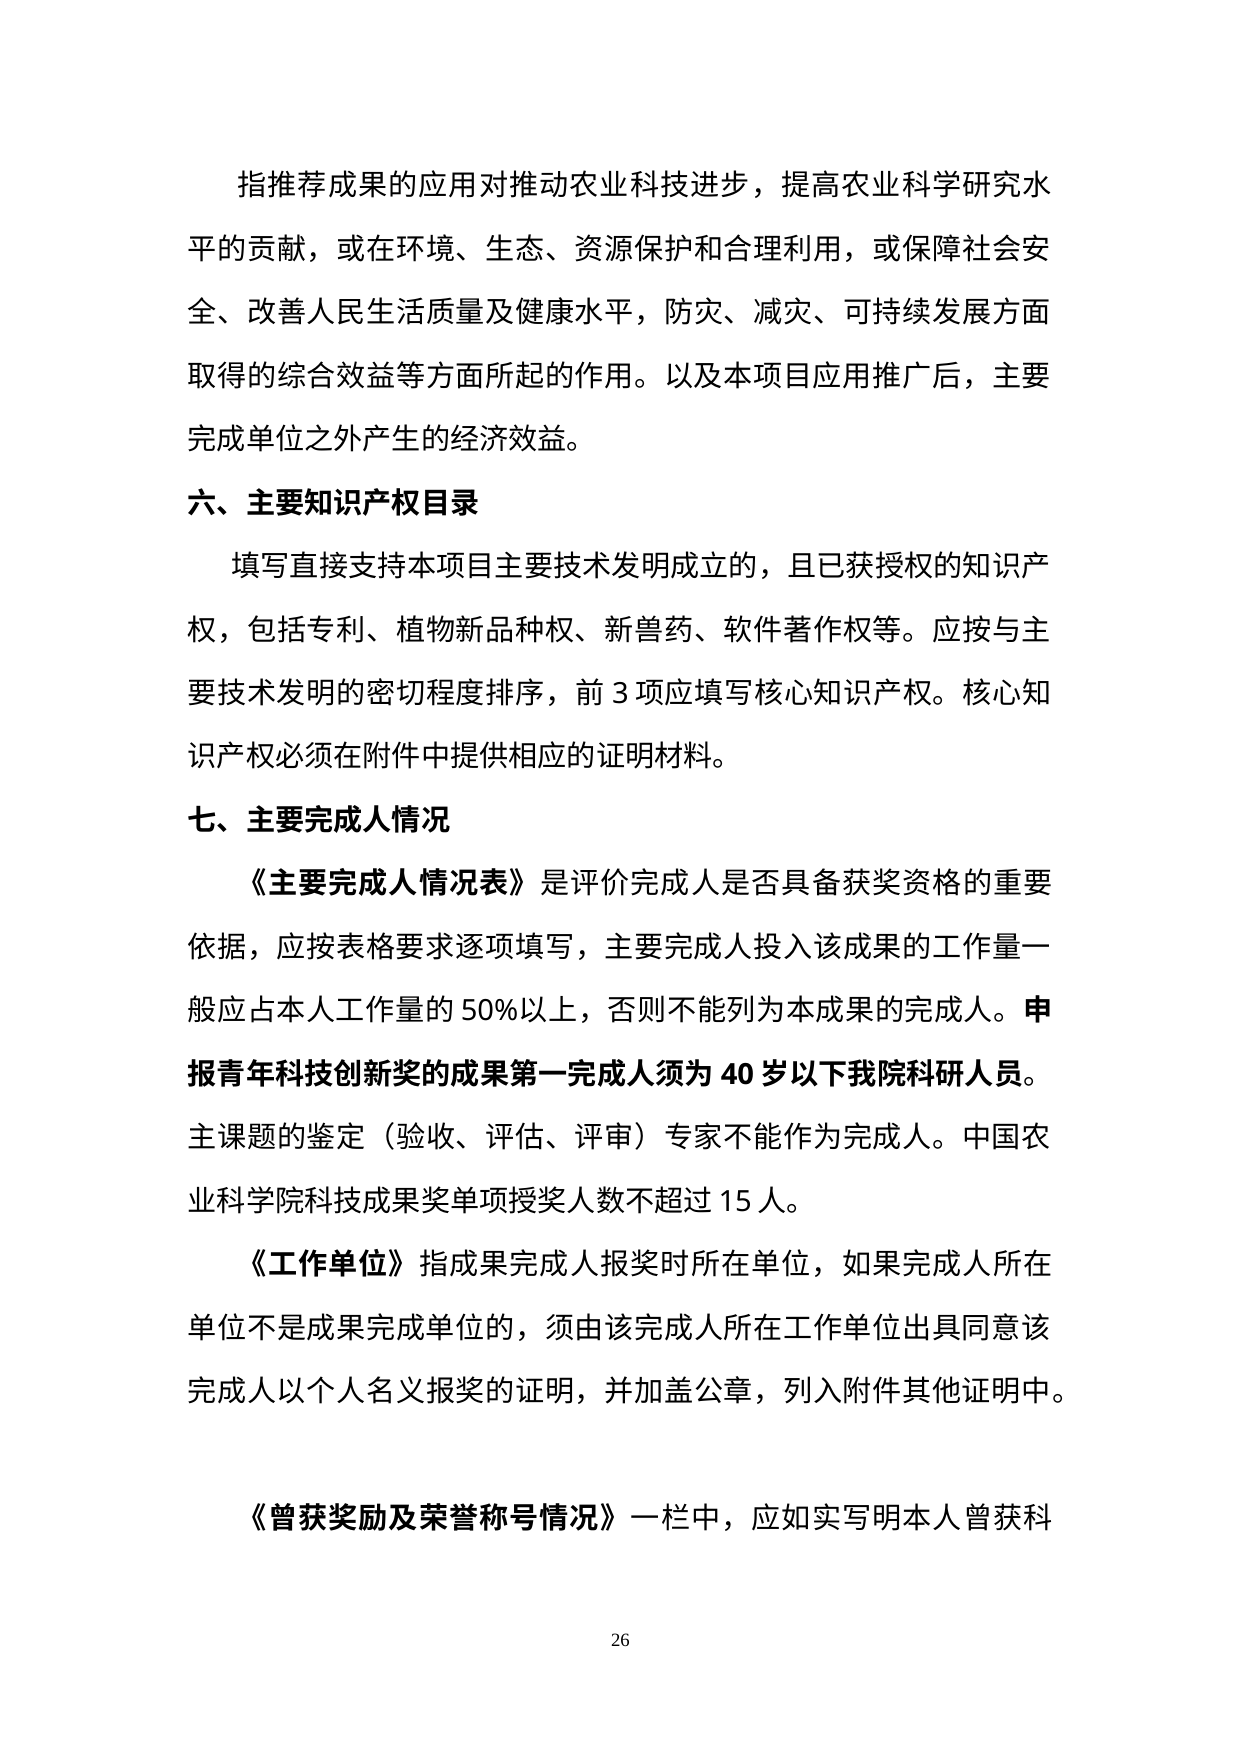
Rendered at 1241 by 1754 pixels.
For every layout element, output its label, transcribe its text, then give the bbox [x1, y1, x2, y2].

text 填写直接支持本项目主要技术发明成立的，且已获授权的知识产权，包括专利、植物新品种权、新兽药、软件著作权等。应按与主要技术发明的密切程度排序，前3项应填写核心知识产权。核心知识产权必须在附件中提供相应的证明材料。 [187, 543, 1053, 775]
text 六、主要知识产权目录 [187, 479, 1053, 521]
text 七、主要完成人情况 [187, 796, 1053, 839]
text 《主要完成人情况表》是评价完成人是否具备获奖资格的重要依据，应按表格要求逐项填写，主要完成人投入该成果的工作量一般应占本人工作量的50%以上，否则不能列为本成果的完成人。申报青年科技创新奖的成果第一完成人须为40岁以下我院科研人员。主课题的鉴定（验收、评估、评审）专家不能作为完成人。中国农业科学院科技成果奖单项授奖人数不超过15人。 [187, 860, 1053, 1220]
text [187, 1494, 1053, 1537]
text 指推荐成果的应用对推动农业科技进步，提高农业科学研究水平的贡献，或在环境、生态、资源保护和合理利用，或保障社会安全、改善人民生活质量及健康水平，防灾、减灾、可持续发展方面取得的综合效益等方面所起的作用。以及本项目应用推广后，主要完成单位之外产生的经济效益。 [187, 162, 1053, 458]
text 《工作单位》指成果完成人报奖时所在单位，如果完成人所在单位不是成果完成单位的，须由该完成人所在工作单位出具同意该完成人以个人名义报奖的证明，并加盖公章，列入附件其他证明中。 [187, 1241, 1053, 1473]
